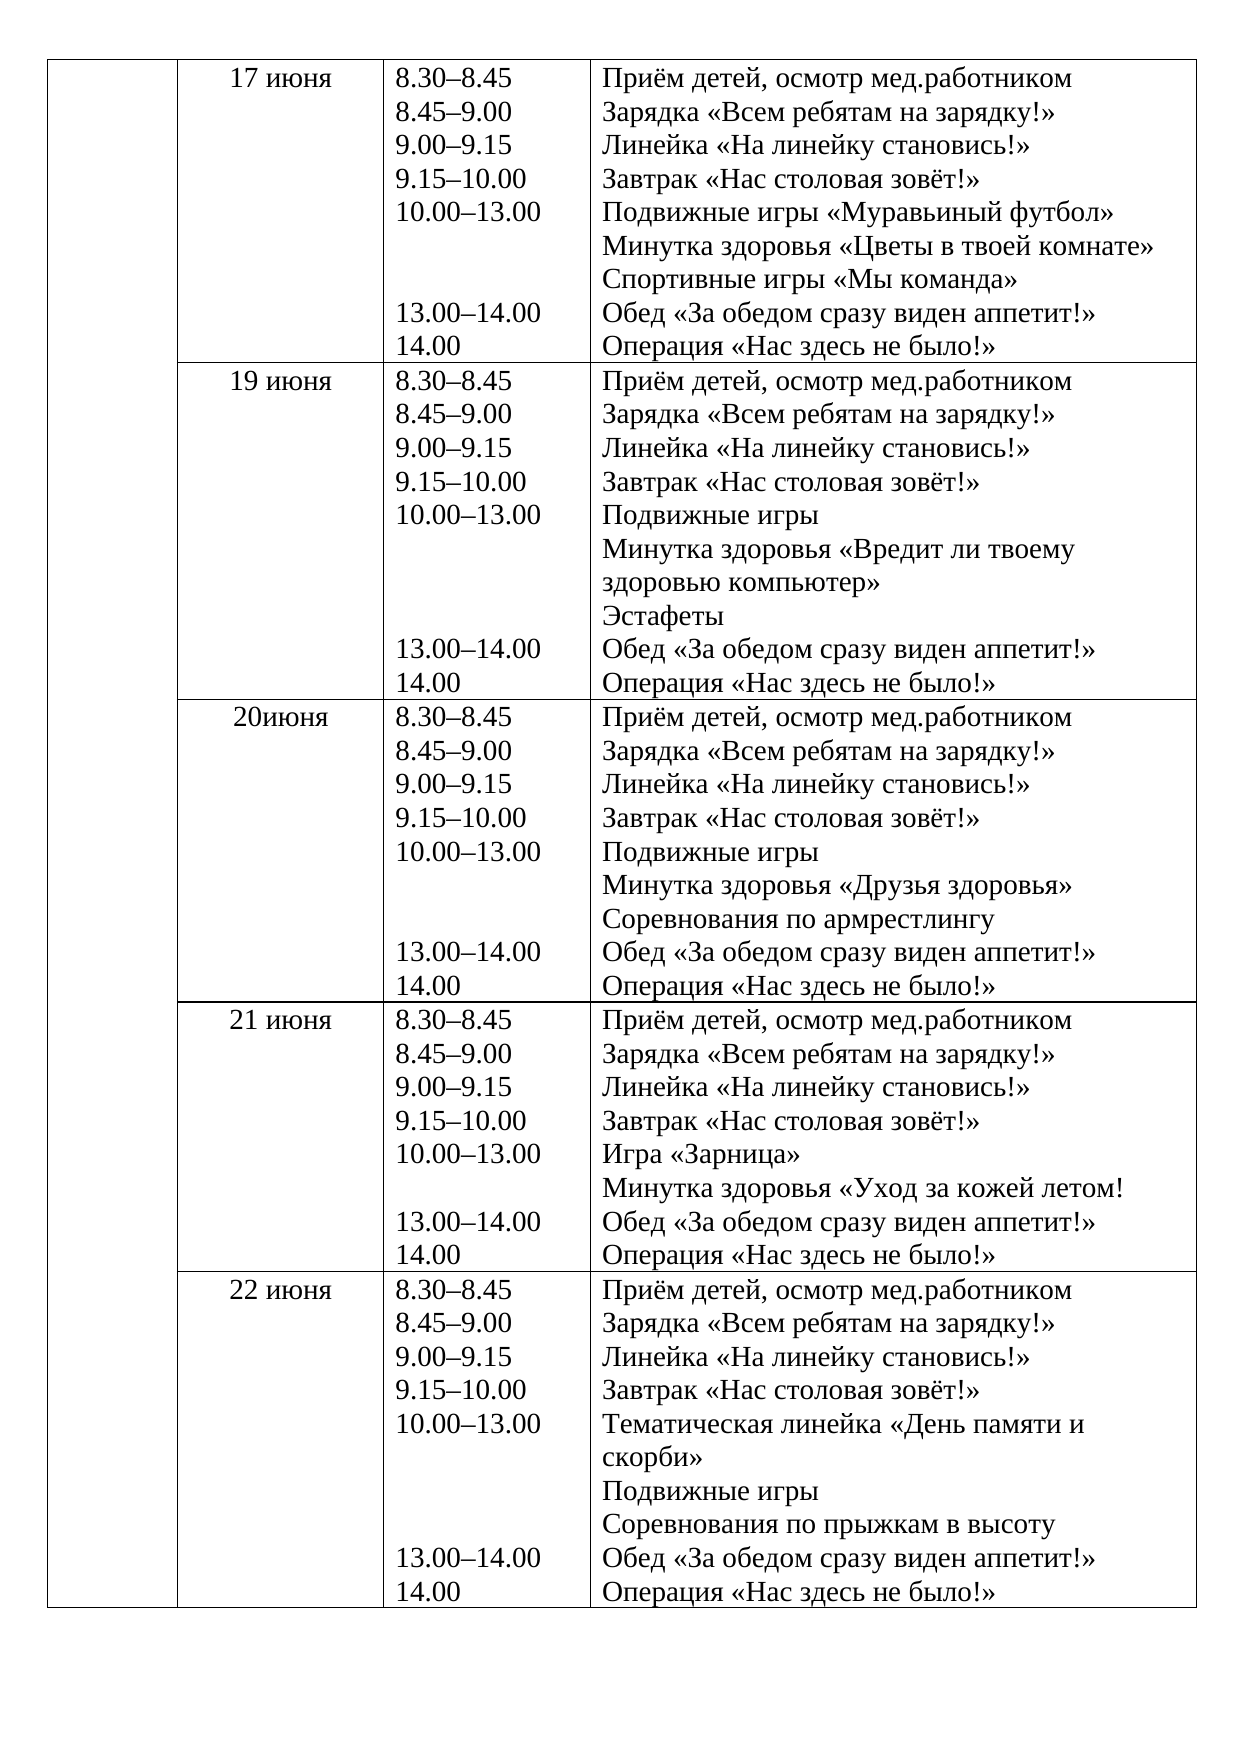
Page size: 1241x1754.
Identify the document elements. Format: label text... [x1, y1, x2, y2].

table_cell 17 июня [178, 60, 383, 362]
table_cell Приём детей, осмотр мед.работником Зарядка «Всем ребятам на зарядку!» Линейка «На линейку становись!» Завтрак «Нас столовая зовёт!» Подвижные игры Минутка здоровья «Друзья здоровья» Соревнования по армрестлингу Обед «За обедом сразу виден аппетит!» Операция «Нас здесь не было!» [591, 700, 1196, 1001]
table_cell 20июня [178, 700, 383, 1001]
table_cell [384, 1272, 590, 1607]
table_cell 21 июня [178, 1003, 383, 1271]
table_cell 8.30–8.45 8.45–9.00 9.00–9.15 9.15–10.00 10.00–13.00 13.00–14.00 14.00 [384, 1003, 590, 1271]
table_cell 8.30–8.45 8.45–9.00 9.00–9.15 9.15–10.00 10.00–13.00 13.00–14.00 14.00 [384, 363, 590, 698]
table_cell Приём детей, осмотр мед.работником Зарядка «Всем ребятам на зарядку!» Линейка «На линейку становись!» Завтрак «Нас столовая зовёт!» Подвижные игры «Муравьиный футбол» Минутка здоровья «Цветы в твоей комнате» Спортивные игры «Мы команда» Обед «За обедом сразу виден аппетит!» Операция «Нас здесь не было!» [591, 60, 1196, 362]
table_cell Приём детей, осмотр мед.работником Зарядка «Всем ребятам на зарядку!» Линейка «На линейку становись!» Завтрак «Нас столовая зовёт!» Игра «Зарница» Минутка здоровья «Уход за кожей летом! Обед «За обедом сразу виден аппетит!» Операция «Нас здесь не было!» [591, 1003, 1196, 1271]
table_cell [48, 60, 177, 1607]
table_cell 8.30–8.45 8.45–9.00 9.00–9.15 9.15–10.00 10.00–13.00 13.00–14.00 14.00 [384, 700, 590, 1001]
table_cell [384, 60, 590, 362]
table_cell 19 июня [178, 363, 383, 698]
table_cell Приём детей, осмотр мед.работником Зарядка «Всем ребятам на зарядку!» Линейка «На линейку становись!» Завтрак «Нас столовая зовёт!» Тематическая линейка «День памяти и скорби» Подвижные игры Соревнования по прыжкам в высоту Обед «За обедом сразу виден аппетит!» Операция «Нас здесь не было!» [591, 1272, 1196, 1607]
table_cell Приём детей, осмотр мед.работником Зарядка «Всем ребятам на зарядку!» Линейка «На линейку становись!» Завтрак «Нас столовая зовёт!» Подвижные игры Минутка здоровья «Вредит ли твоему здоровью компьютер» Эстафеты Обед «За обедом сразу виден аппетит!» Операция «Нас здесь не было!» [591, 363, 1196, 698]
table_cell 22 июня [178, 1272, 383, 1607]
